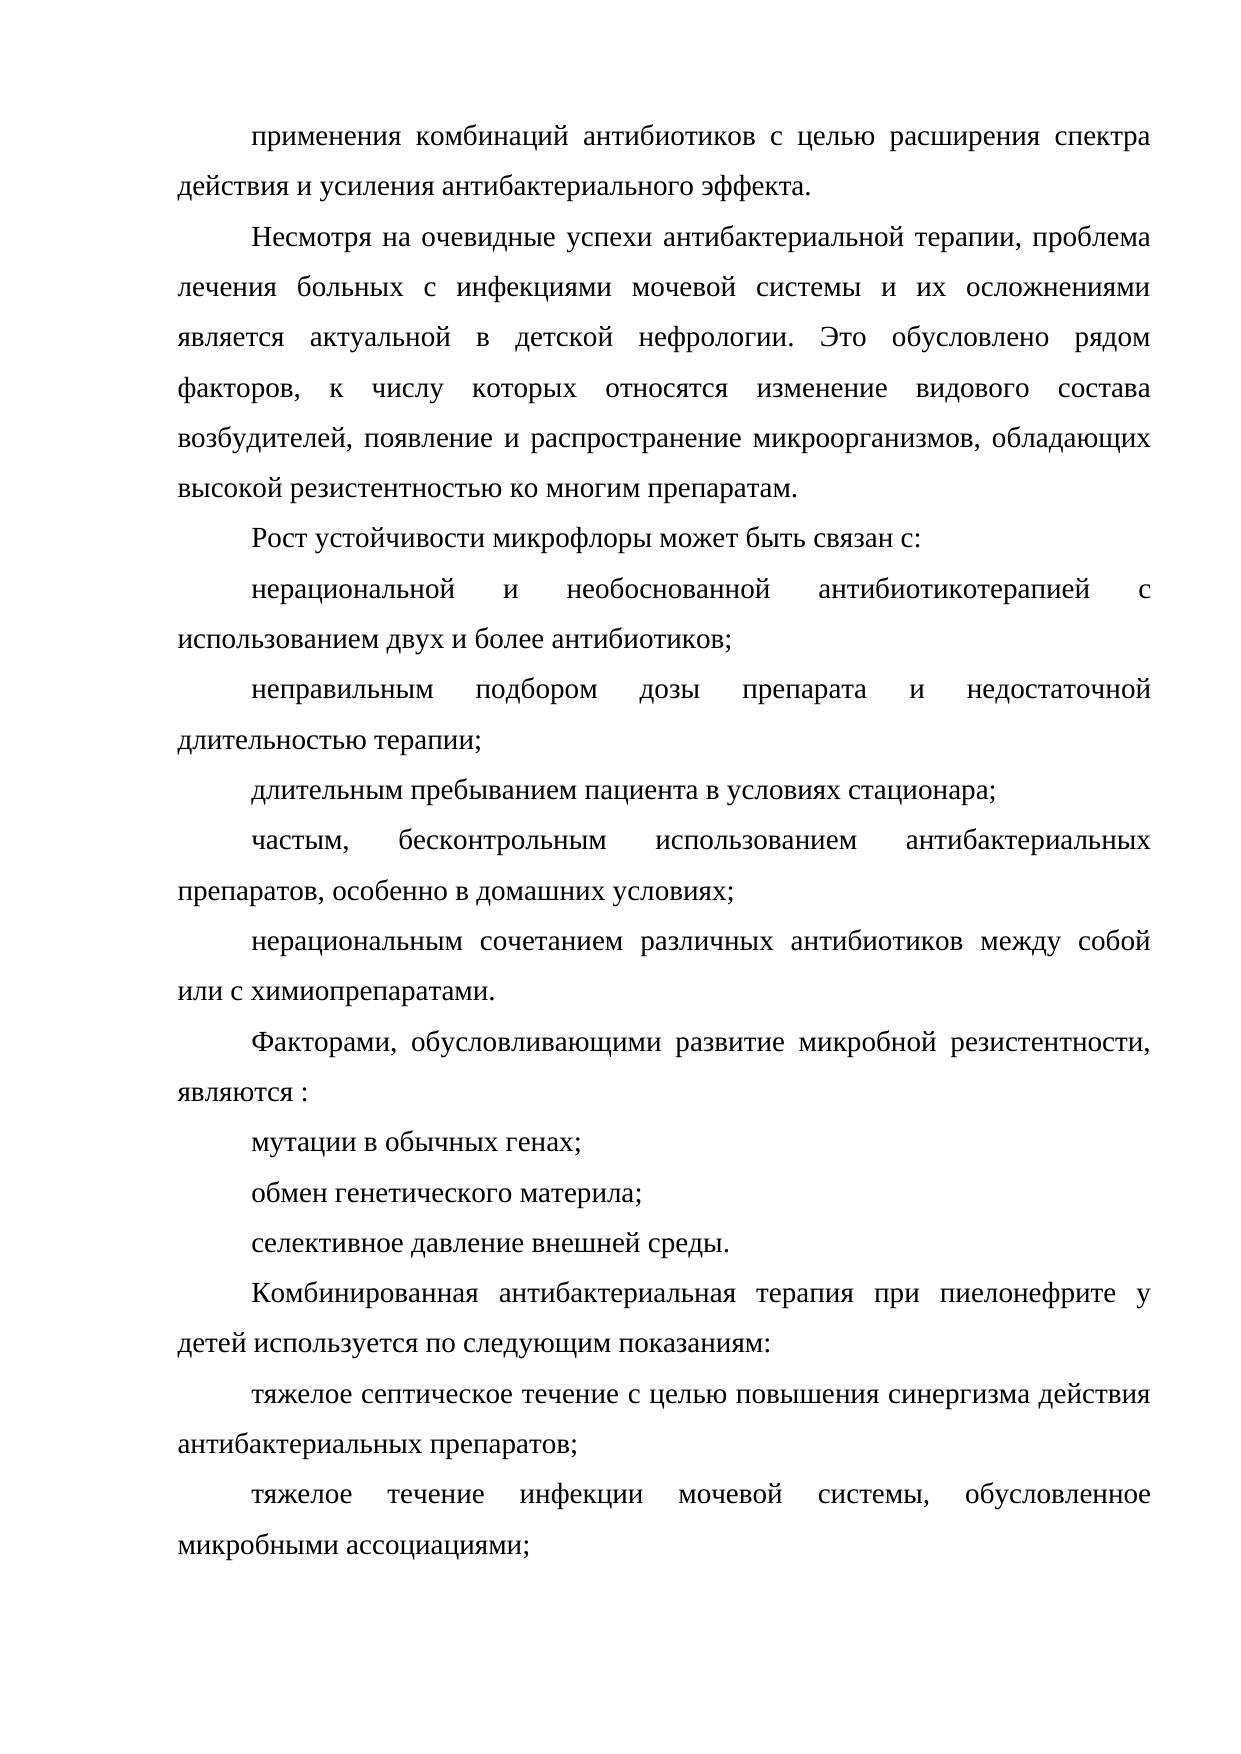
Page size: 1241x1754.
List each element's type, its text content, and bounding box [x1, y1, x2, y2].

text Факторами, обусловливающими развитие микробной резистентности, являются : [177, 1024, 1152, 1108]
text селективное давление внешней среды. [177, 1225, 1152, 1258]
text Комбинированная антибактериальная терапия при пиелонефрите у детей используется по следующим показаниям: [177, 1275, 1152, 1359]
text длительным пребыванием пациента в условиях стационара; [177, 772, 1152, 806]
text неправильным подбором дозы препарата и недостаточной длительностью терапии; [177, 672, 1152, 755]
text нерациональной и необоснованной антибиотикотерапией с использованием двух и более антибиотиков; [177, 571, 1152, 655]
text обмен генетического материла; [177, 1175, 1152, 1208]
text Рост устойчивости микрофлоры может быть связан с: [177, 521, 1152, 554]
text Несмотря на очевидные успехи антибактериальной терапии, проблема лечения больных с инфекциями мочевой системы и их осложнениями является актуальной в детской нефрологии. Это обусловлено рядом факторов, к числу которых относятся изменение видового состава возбудителей, появление и распространение микроорганизмов, обладающих высокой резистентностью ко многим препаратам. [177, 219, 1152, 504]
text тяжелое течение инфекции мочевой системы, обусловленное микробными ассоциациями; [177, 1477, 1152, 1560]
text тяжелое септическое течение с целью повышения синергизма действия антибактериальных препаратов; [177, 1376, 1152, 1460]
text применения комбинаций антибиотиков с целью расширения спектра действия и усиления антибактериального эффекта. [177, 118, 1152, 202]
text мутации в обычных генах; [177, 1124, 1152, 1158]
text нерациональным сочетанием различных антибиотиков между собой или с химиопрепаратами. [177, 923, 1152, 1007]
text частым, бесконтрольным использованием антибактериальных препаратов, особенно в домашних условиях; [177, 822, 1152, 906]
